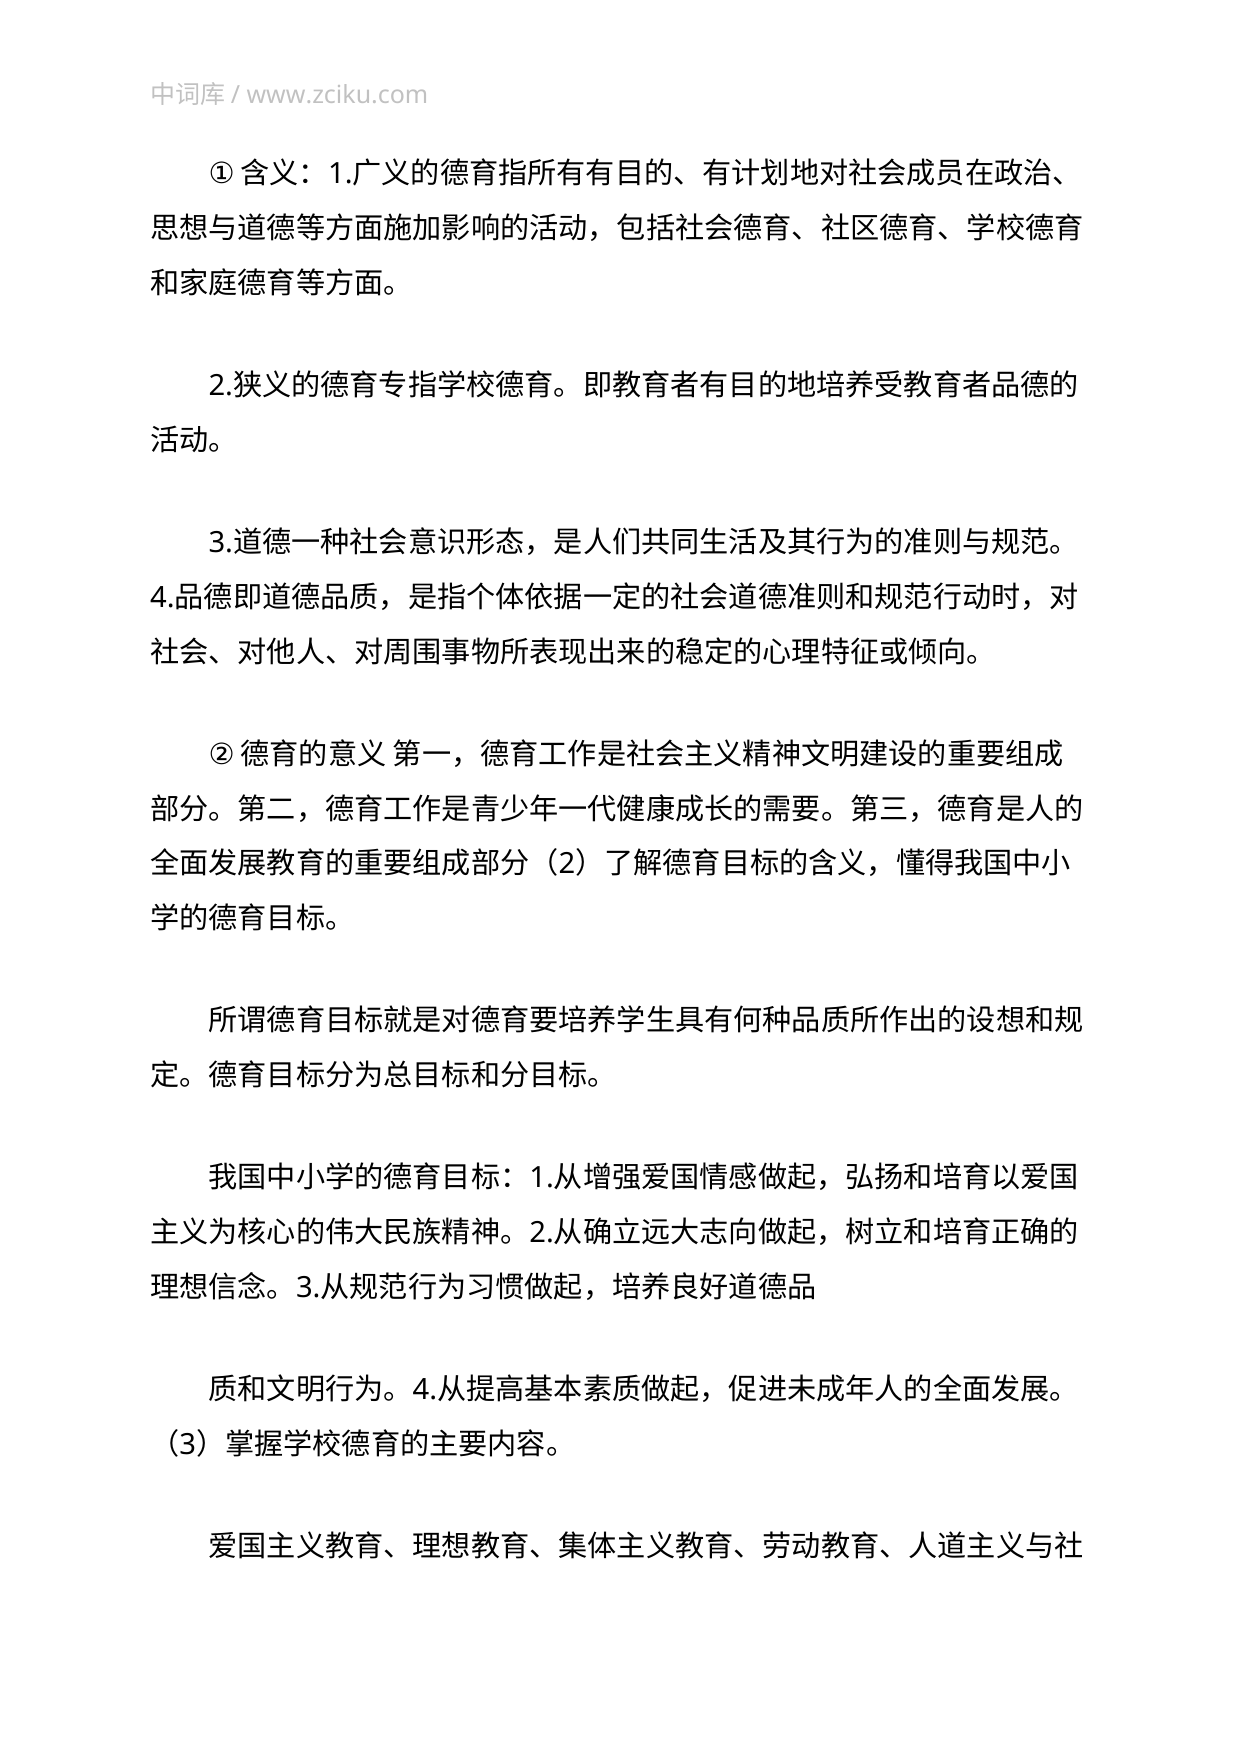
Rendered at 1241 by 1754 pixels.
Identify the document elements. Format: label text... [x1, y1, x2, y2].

text ②德育的意义 第一，德育工作是社会主义精神文明建设的重要组成部分。第二，德育工作是青少年一代健康成长的需要。第三，德育是人的全面发展教育的重要组成部分（2）了解德育目标的含义，懂得我国中小学的德育目标。 [150, 730, 1090, 937]
text 2.狭义的德育专指学校德育。即教育者有目的地培养受教育者品德的活动。 [150, 362, 1090, 459]
text ①含义：1.广义的德育指所有有目的、有计划地对社会成员在政治、思想与道德等方面施加影响的活动，包括社会德育、社区德育、学校德育和家庭德育等方面。 [150, 150, 1090, 302]
text 我国中小学的德育目标：1.从增强爱国情感做起，弘扬和培育以爱国主义为核心的伟大民族精神。2.从确立远大志向做起，树立和培育正确的理想信念。3.从规范行为习惯做起，培养良好道德品 [150, 1153, 1090, 1306]
text 3.道德一种社会意识形态，是人们共同生活及其行为的准则与规范。4.品德即道德品质，是指个体依据一定的社会道德准则和规范行动时，对社会、对他人、对周围事物所表现出来的稳定的心理特征或倾向。 [150, 518, 1090, 671]
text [150, 1522, 1090, 1565]
text 质和文明行为。4.从提高基本素质做起，促进未成年人的全面发展。（3）掌握学校德育的主要内容。 [150, 1366, 1090, 1463]
text 所谓德育目标就是对德育要培养学生具有何种品质所作出的设想和规定。德育目标分为总目标和分目标。 [150, 997, 1090, 1094]
